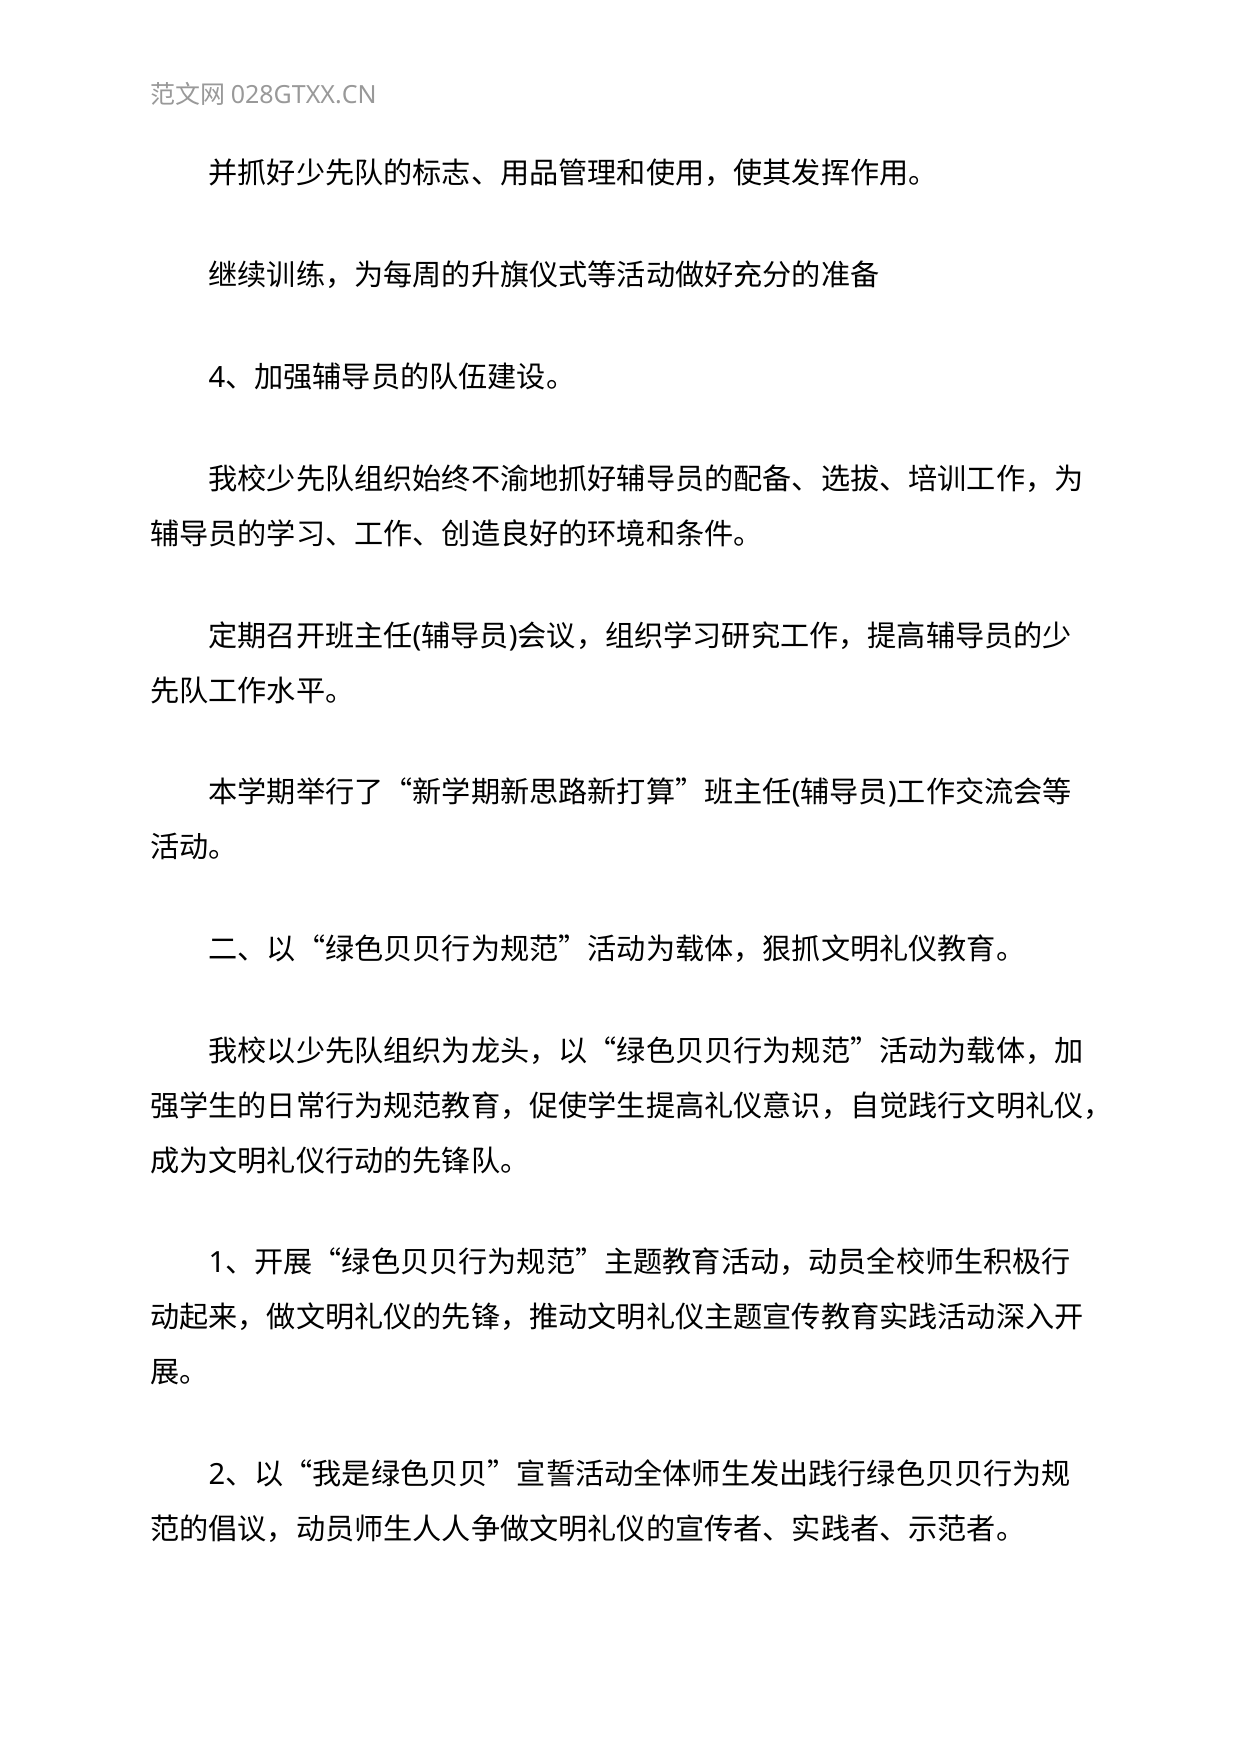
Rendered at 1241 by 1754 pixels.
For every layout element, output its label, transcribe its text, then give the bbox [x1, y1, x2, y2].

text 继续训练，为每周的升旗仪式等活动做好充分的准备 [150, 252, 1090, 294]
text 1、开展“绿色贝贝行为规范”主题教育活动，动员全校师生积极行动起来，做文明礼仪的先锋，推动文明礼仪主题宣传教育实践活动深入开展。 [150, 1239, 1090, 1391]
text 并抓好少先队的标志、用品管理和使用，使其发挥作用。 [150, 150, 1090, 192]
text 2、以“我是绿色贝贝”宣誓活动全体师生发出践行绿色贝贝行为规范的倡议，动员师生人人争做文明礼仪的宣传者、实践者、示范者。 [150, 1451, 1090, 1548]
text 我校少先队组织始终不渝地抓好辅导员的配备、选拔、培训工作，为辅导员的学习、工作、创造良好的环境和条件。 [150, 456, 1090, 553]
text 我校以少先队组织为龙头，以“绿色贝贝行为规范”活动为载体，加强学生的日常行为规范教育，促使学生提高礼仪意识，自觉践行文明礼仪，成为文明礼仪行动的先锋队。 [150, 1027, 1090, 1179]
text 本学期举行了“新学期新思路新打算”班主任(辅导员)工作交流会等活动。 [150, 769, 1090, 866]
text 4、加强辅导员的队伍建设。 [150, 353, 1090, 396]
text 定期召开班主任(辅导员)会议，组织学习研究工作，提高辅导员的少先队工作水平。 [150, 612, 1090, 709]
text 二、以“绿色贝贝行为规范”活动为载体，狠抓文明礼仪教育。 [150, 926, 1090, 968]
